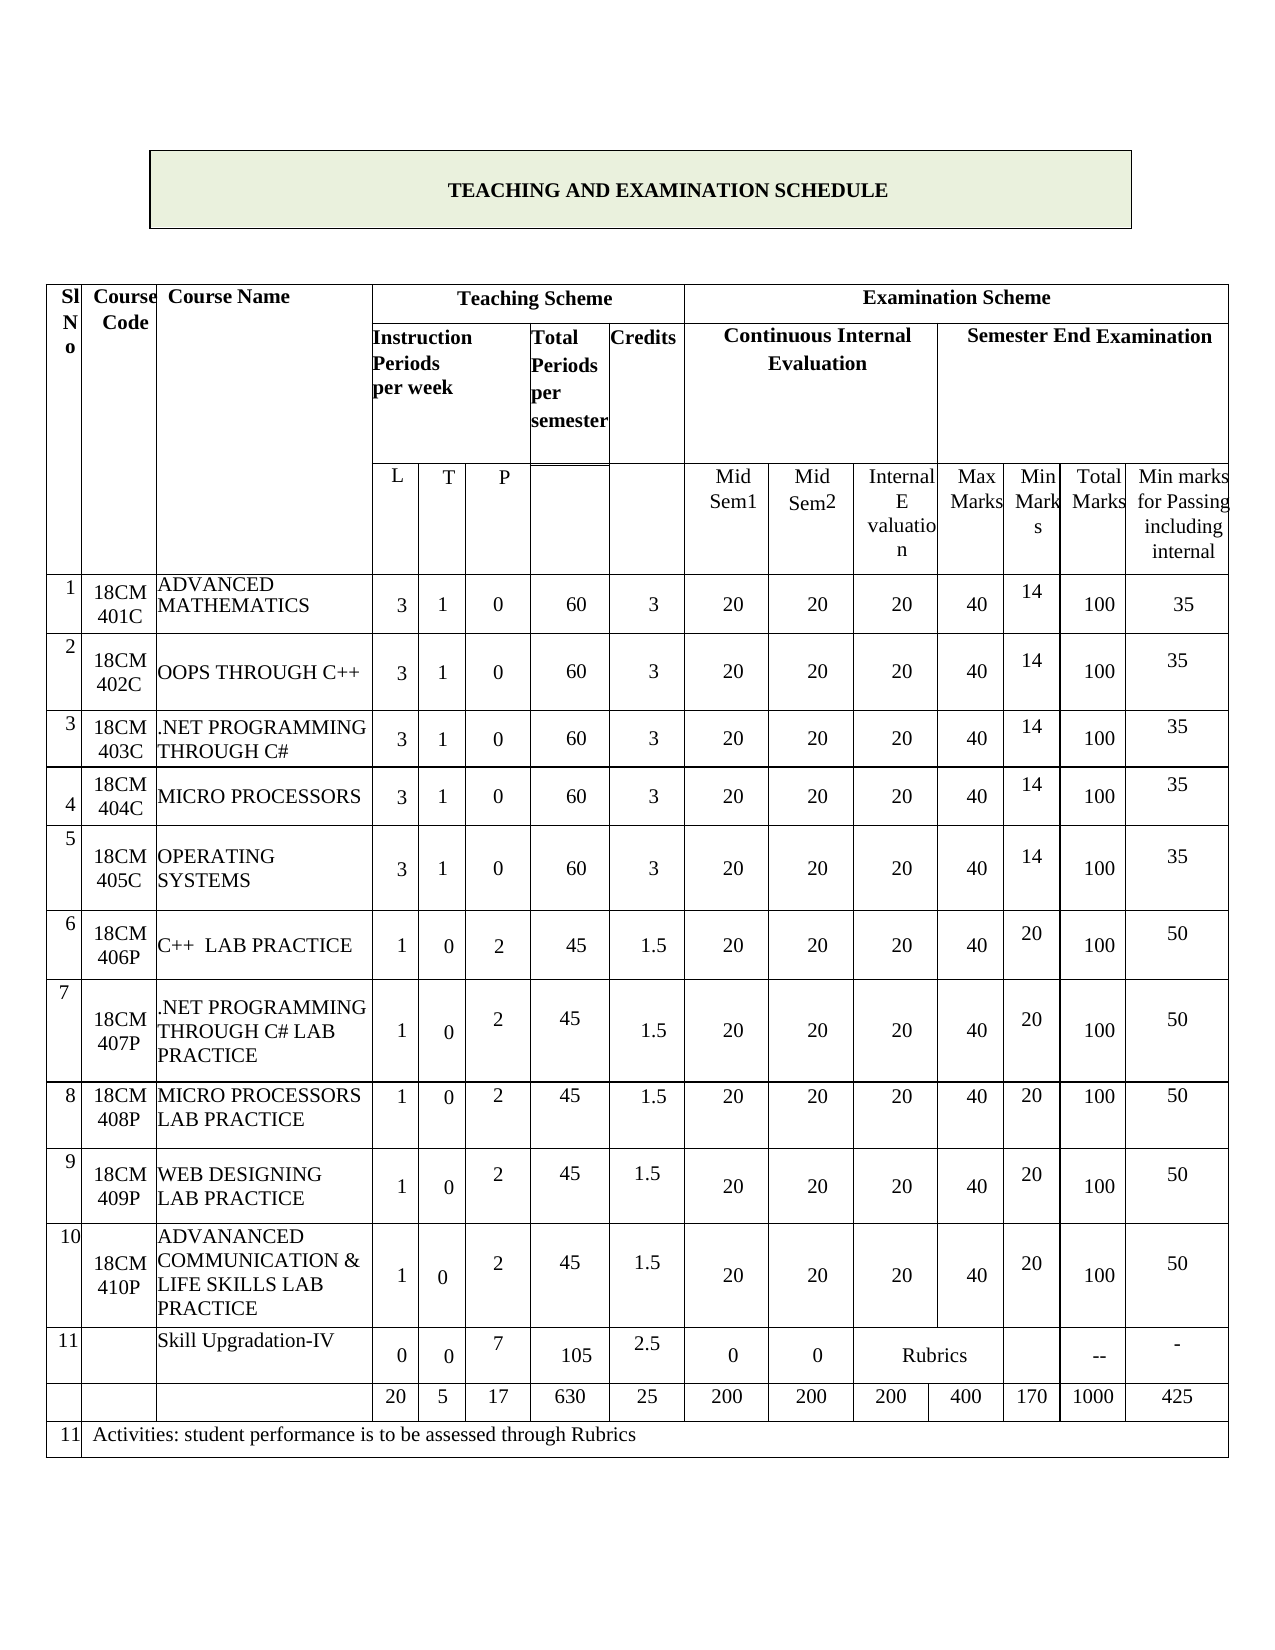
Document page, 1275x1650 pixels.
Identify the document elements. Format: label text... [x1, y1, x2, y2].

table_cell 20 [685, 634, 768, 710]
table_cell 40 [938, 1224, 1003, 1327]
table_cell Min Marks [1004, 464, 1059, 574]
table_cell 20 [769, 911, 853, 979]
table_cell 0 [419, 980, 465, 1081]
table_cell Instruction Periods per week [373, 324, 530, 463]
table_cell 630 [531, 1384, 609, 1421]
table_cell 18CM 407P [82, 980, 156, 1081]
table_cell 20 [1004, 1149, 1059, 1223]
table_cell 2.5 [610, 1328, 684, 1383]
table_header Course Name [157, 285, 372, 574]
table_cell 20 [854, 768, 937, 825]
table_cell 35 [1126, 711, 1228, 766]
table_cell 20 [769, 1224, 853, 1327]
table_cell 20 [769, 980, 853, 1081]
table_cell .NET PROGRAMMING THROUGH C# [157, 711, 372, 766]
table_cell 35 [1126, 634, 1228, 710]
table_cell 0 [419, 1083, 465, 1148]
table_cell 20 [769, 1083, 853, 1148]
table_cell 0 [466, 575, 530, 633]
table_cell 3 [373, 711, 418, 766]
table_cell 2 [466, 1149, 530, 1223]
table_cell 100 [1061, 1149, 1125, 1223]
table_cell 3 [610, 768, 684, 825]
table_cell 20 [769, 826, 853, 910]
table_cell Min marks for Passing including internal [1126, 464, 1228, 574]
table_cell 1 [419, 768, 465, 825]
table_cell 20 [685, 711, 768, 766]
table_cell 400 [929, 1384, 1003, 1421]
table_cell 1.5 [610, 1224, 684, 1327]
table_cell Internal Evaluation [854, 464, 937, 574]
table_cell 18CM 410P [82, 1224, 156, 1327]
table_cell 0 [466, 826, 530, 910]
table_cell T [419, 464, 465, 574]
table_header TEACHING AND EXAMINATION SCHEDULE [151, 151, 1131, 227]
table_cell 100 [1061, 826, 1125, 910]
table_header Examination Scheme [685, 285, 1228, 323]
table_cell 18CM 408P [82, 1083, 156, 1148]
table_cell WEB DESIGNING LAB PRACTICE [157, 1149, 372, 1223]
table_cell 0 [466, 634, 530, 710]
table_cell 200 [769, 1384, 853, 1421]
table_cell 20 [854, 634, 937, 710]
table_cell C++ LAB PRACTICE [157, 911, 372, 979]
table_cell 40 [938, 575, 1003, 633]
table_cell 0 [419, 1149, 465, 1223]
table_cell 0 [769, 1328, 853, 1383]
table_cell 2 [466, 911, 530, 979]
table_cell 200 [685, 1384, 768, 1421]
table_cell 6 [47, 911, 81, 979]
table_cell Continuous Internal Evaluation [685, 324, 937, 463]
table_cell 1 [373, 1149, 418, 1223]
table_cell 20 [685, 575, 768, 633]
table_cell [82, 1328, 156, 1383]
table_cell 1.5 [610, 980, 684, 1081]
table_cell 1 [373, 980, 418, 1081]
table_cell MICRO PROCESSORS [157, 768, 372, 825]
table_cell 20 [685, 980, 768, 1081]
table_cell 1 [373, 1224, 418, 1327]
table_cell 14 [1004, 634, 1059, 710]
table_cell 20 [854, 1083, 937, 1148]
table_cell Total Periods per semester [531, 324, 609, 463]
table_cell 50 [1126, 1083, 1228, 1148]
table_cell Skill Upgradation-IV [157, 1328, 372, 1383]
table_cell 20 [685, 1149, 768, 1223]
table_cell 60 [531, 826, 609, 910]
table_cell 60 [531, 634, 609, 710]
table_cell 5 [47, 826, 81, 910]
table_cell 2 [47, 634, 81, 710]
table_cell 2 [466, 1083, 530, 1148]
table_cell Credits [610, 324, 684, 463]
table_cell 1 [419, 711, 465, 766]
table_cell Total Marks [1061, 464, 1125, 574]
table_cell 40 [938, 768, 1003, 825]
table_cell 1.5 [610, 1083, 684, 1148]
table_cell 35 [1126, 768, 1228, 825]
table_cell 40 [938, 980, 1003, 1081]
table_cell 50 [1126, 911, 1228, 979]
table_header Teaching Scheme [373, 285, 684, 323]
table_cell [1004, 1328, 1059, 1383]
table_cell 18CM 404C [82, 768, 156, 825]
table_cell 45 [531, 911, 609, 979]
table_cell 100 [1061, 911, 1125, 979]
table_cell 0 [373, 1328, 418, 1383]
table_cell [531, 466, 609, 574]
table_cell 20 [685, 768, 768, 825]
table_cell 11 [47, 1328, 81, 1383]
table_cell 50 [1126, 1224, 1228, 1327]
table_cell 3 [373, 768, 418, 825]
table_cell 170 [1004, 1384, 1059, 1421]
table_cell 100 [1061, 768, 1125, 825]
table_cell 20 [769, 1149, 853, 1223]
table_cell 3 [373, 634, 418, 710]
table_cell [610, 464, 684, 574]
table_cell 1 [419, 826, 465, 910]
table_cell .NET PROGRAMMING THROUGH C# LAB PRACTICE [157, 980, 372, 1081]
table_cell 18CM 401C [82, 575, 156, 633]
table_cell 1 [373, 911, 418, 979]
table_cell MICRO PROCESSORS LAB PRACTICE [157, 1083, 372, 1148]
table_header Sl No [47, 285, 81, 574]
table_cell [82, 1384, 156, 1421]
table_cell 40 [938, 634, 1003, 710]
table_cell [157, 1384, 372, 1421]
table_cell 40 [938, 1083, 1003, 1148]
table_cell 105 [531, 1328, 609, 1383]
table_cell OOPS THROUGH C++ [157, 634, 372, 710]
table_cell 14 [1004, 826, 1059, 910]
table_cell 1 [419, 634, 465, 710]
table_cell 20 [854, 1224, 937, 1327]
table_cell 3 [610, 826, 684, 910]
table_cell 9 [47, 1149, 81, 1223]
table_cell 100 [1061, 980, 1125, 1081]
table_cell 20 [685, 911, 768, 979]
table_cell 20 [769, 711, 853, 766]
table_cell Mid Sem1 [685, 464, 768, 574]
table_cell 0 [419, 911, 465, 979]
table_cell 100 [1061, 1224, 1125, 1327]
table_cell 3 [610, 711, 684, 766]
table_cell 11 [47, 1422, 81, 1457]
table_cell 1.5 [610, 911, 684, 979]
table_cell 45 [531, 1149, 609, 1223]
table_cell P [466, 464, 530, 574]
table_cell 60 [531, 768, 609, 825]
table_cell 20 [854, 911, 937, 979]
table_cell 18CM 405C [82, 826, 156, 910]
table_cell Mid Sem2 [769, 464, 853, 574]
table_cell 20 [769, 768, 853, 825]
table_cell 0 [419, 1328, 465, 1383]
table_cell - [1126, 1328, 1228, 1383]
table_cell 7 [47, 980, 81, 1081]
table_cell 20 [373, 1384, 418, 1421]
table_cell 2 [466, 1224, 530, 1327]
table_cell 0 [466, 768, 530, 825]
table_header Course Code [82, 285, 156, 574]
table_cell [47, 1384, 81, 1421]
table_cell 40 [938, 711, 1003, 766]
table_cell 20 [854, 575, 937, 633]
table_cell ADVANCED MATHEMATICS [157, 575, 372, 633]
table_cell OPERATING SYSTEMS [157, 826, 372, 910]
table_cell 3 [47, 711, 81, 766]
table_cell 100 [1061, 1083, 1125, 1148]
table_cell 8 [47, 1083, 81, 1148]
table_cell Max Marks [938, 464, 1003, 574]
table_cell 0 [419, 1224, 465, 1327]
table_cell 45 [531, 980, 609, 1081]
table_cell 20 [1004, 1083, 1059, 1148]
table_cell 3 [610, 575, 684, 633]
table_cell 20 [854, 1149, 937, 1223]
table_cell 20 [1004, 911, 1059, 979]
table_cell 10 [47, 1224, 81, 1327]
table_cell 35 [1126, 575, 1228, 633]
table_cell Activities: student performance is to be assessed through Rubrics [82, 1422, 1228, 1457]
table_cell 3 [373, 826, 418, 910]
table_cell 20 [1004, 1224, 1059, 1327]
table_cell 35 [1126, 826, 1228, 910]
table_cell 20 [854, 711, 937, 766]
table_cell 40 [938, 1149, 1003, 1223]
table_cell 1 [47, 575, 81, 633]
table_cell 20 [854, 826, 937, 910]
table_cell 1000 [1061, 1384, 1125, 1421]
table_cell 50 [1126, 980, 1228, 1081]
table_cell 50 [1126, 1149, 1228, 1223]
table_cell 40 [938, 826, 1003, 910]
table_cell 45 [531, 1224, 609, 1327]
table_cell 100 [1061, 634, 1125, 710]
table_cell 0 [466, 711, 530, 766]
table_cell 425 [1126, 1384, 1228, 1421]
table_cell 45 [531, 1083, 609, 1148]
table_cell 14 [1004, 575, 1059, 633]
table_cell Rubrics [854, 1328, 1003, 1383]
table_cell 200 [854, 1384, 928, 1421]
table_cell 1 [373, 1083, 418, 1148]
table_cell 20 [685, 826, 768, 910]
table_cell 60 [531, 575, 609, 633]
table_cell 20 [1004, 980, 1059, 1081]
table_cell 3 [610, 634, 684, 710]
table_cell 0 [685, 1328, 768, 1383]
table_cell 18CM 406P [82, 911, 156, 979]
table_cell 1 [419, 575, 465, 633]
table_cell 18CM 403C [82, 711, 156, 766]
table_cell 1.5 [610, 1149, 684, 1223]
table_cell 20 [854, 980, 937, 1081]
table_cell 100 [1061, 575, 1125, 633]
table_cell L [373, 464, 418, 574]
table_cell 4 [47, 768, 81, 825]
table_cell 14 [1004, 768, 1059, 825]
table_cell 20 [685, 1224, 768, 1327]
table_cell 18CM 402C [82, 634, 156, 710]
table_cell 20 [685, 1083, 768, 1148]
table_cell 60 [531, 711, 609, 766]
table_cell 25 [610, 1384, 684, 1421]
table_cell -- [1061, 1328, 1125, 1383]
table_cell Semester End Examination [938, 324, 1228, 463]
table_cell 3 [373, 575, 418, 633]
table_cell 100 [1061, 711, 1125, 766]
table_cell 20 [769, 634, 853, 710]
table_cell 17 [466, 1384, 530, 1421]
table_cell 20 [769, 575, 853, 633]
table_cell 5 [419, 1384, 465, 1421]
table_cell ADVANANCED COMMUNICATION & LIFE SKILLS LAB PRACTICE [157, 1224, 372, 1327]
table_cell 40 [938, 911, 1003, 979]
table_cell 7 [466, 1328, 530, 1383]
table_cell 18CM 409P [82, 1149, 156, 1223]
table_cell 14 [1004, 711, 1059, 766]
table_cell 2 [466, 980, 530, 1081]
